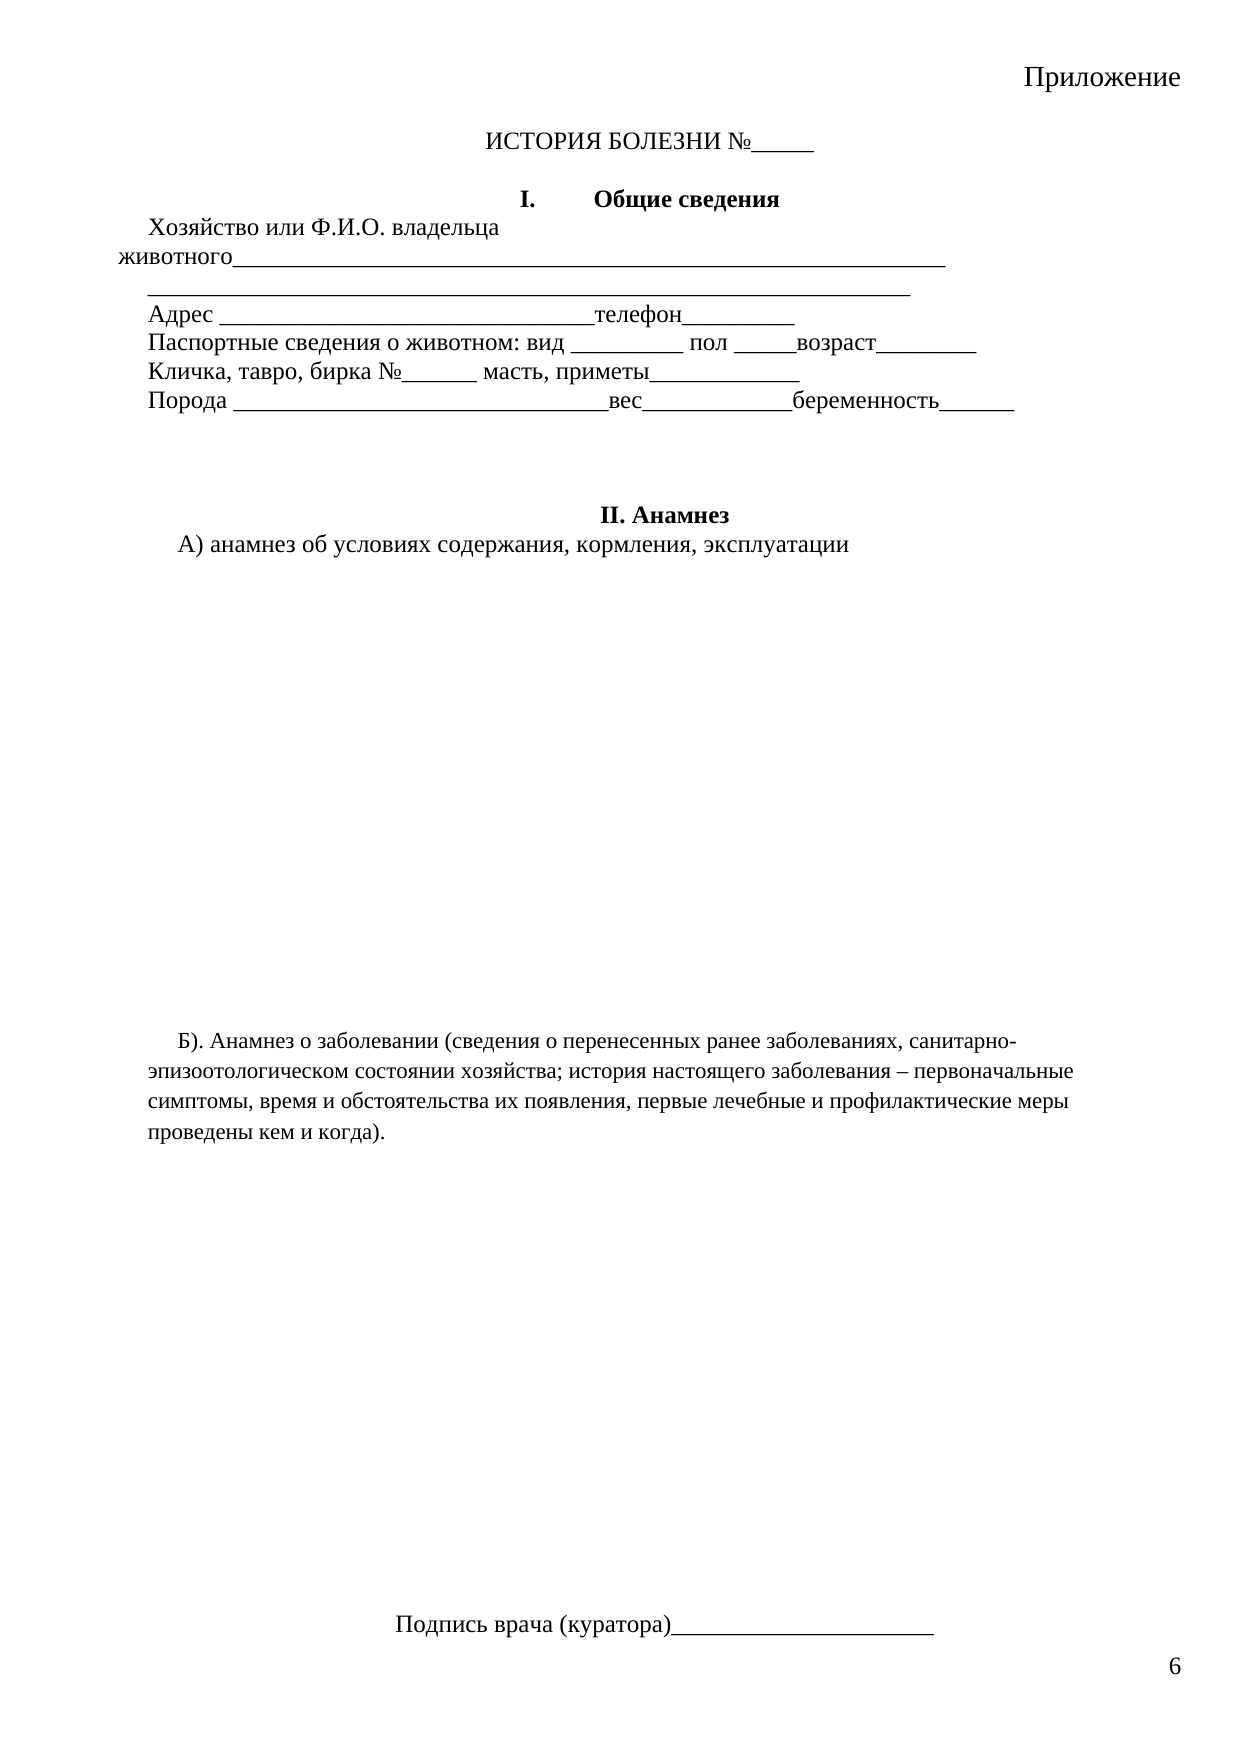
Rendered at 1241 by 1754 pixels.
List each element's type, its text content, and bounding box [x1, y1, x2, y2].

text А) анамнез об условиях содержания, кормления, эксплуатации [118, 529, 1181, 557]
text II. Анамнез [118, 500, 1181, 529]
list Приложение [193, 59, 1181, 93]
text Кличка, тавро, бирка №______ масть, приметы____________ [118, 356, 1181, 385]
text ИСТОРИЯ БОЛЕЗНИ №_____ [118, 126, 1181, 155]
text Паспортные сведения о животном: вид _________ пол _____возраст________ [118, 327, 1181, 356]
text Адрес ______________________________телефон_________ [118, 299, 1181, 327]
text Подпись врача (куратора)_____________________ [118, 1609, 1181, 1637]
text I. Общие сведения [118, 184, 1181, 212]
text _____________________________________________________________ [118, 270, 1181, 299]
text Хозяйство или Ф.И.О. владельца животного_________________________________________________________ [118, 212, 1181, 270]
text Порода ______________________________вес____________беременность______ [118, 385, 1181, 414]
text Б). Анамнез о заболевании (сведения о перенесенных ранее заболеваниях, санитарно-эпизоотологическом состоянии хозяйства; история настоящего заболевания – первоначальные симптомы, время и обстоятельства их появления, первые лечебные и профилактические меры проведены кем и когда). [148, 1027, 1181, 1144]
